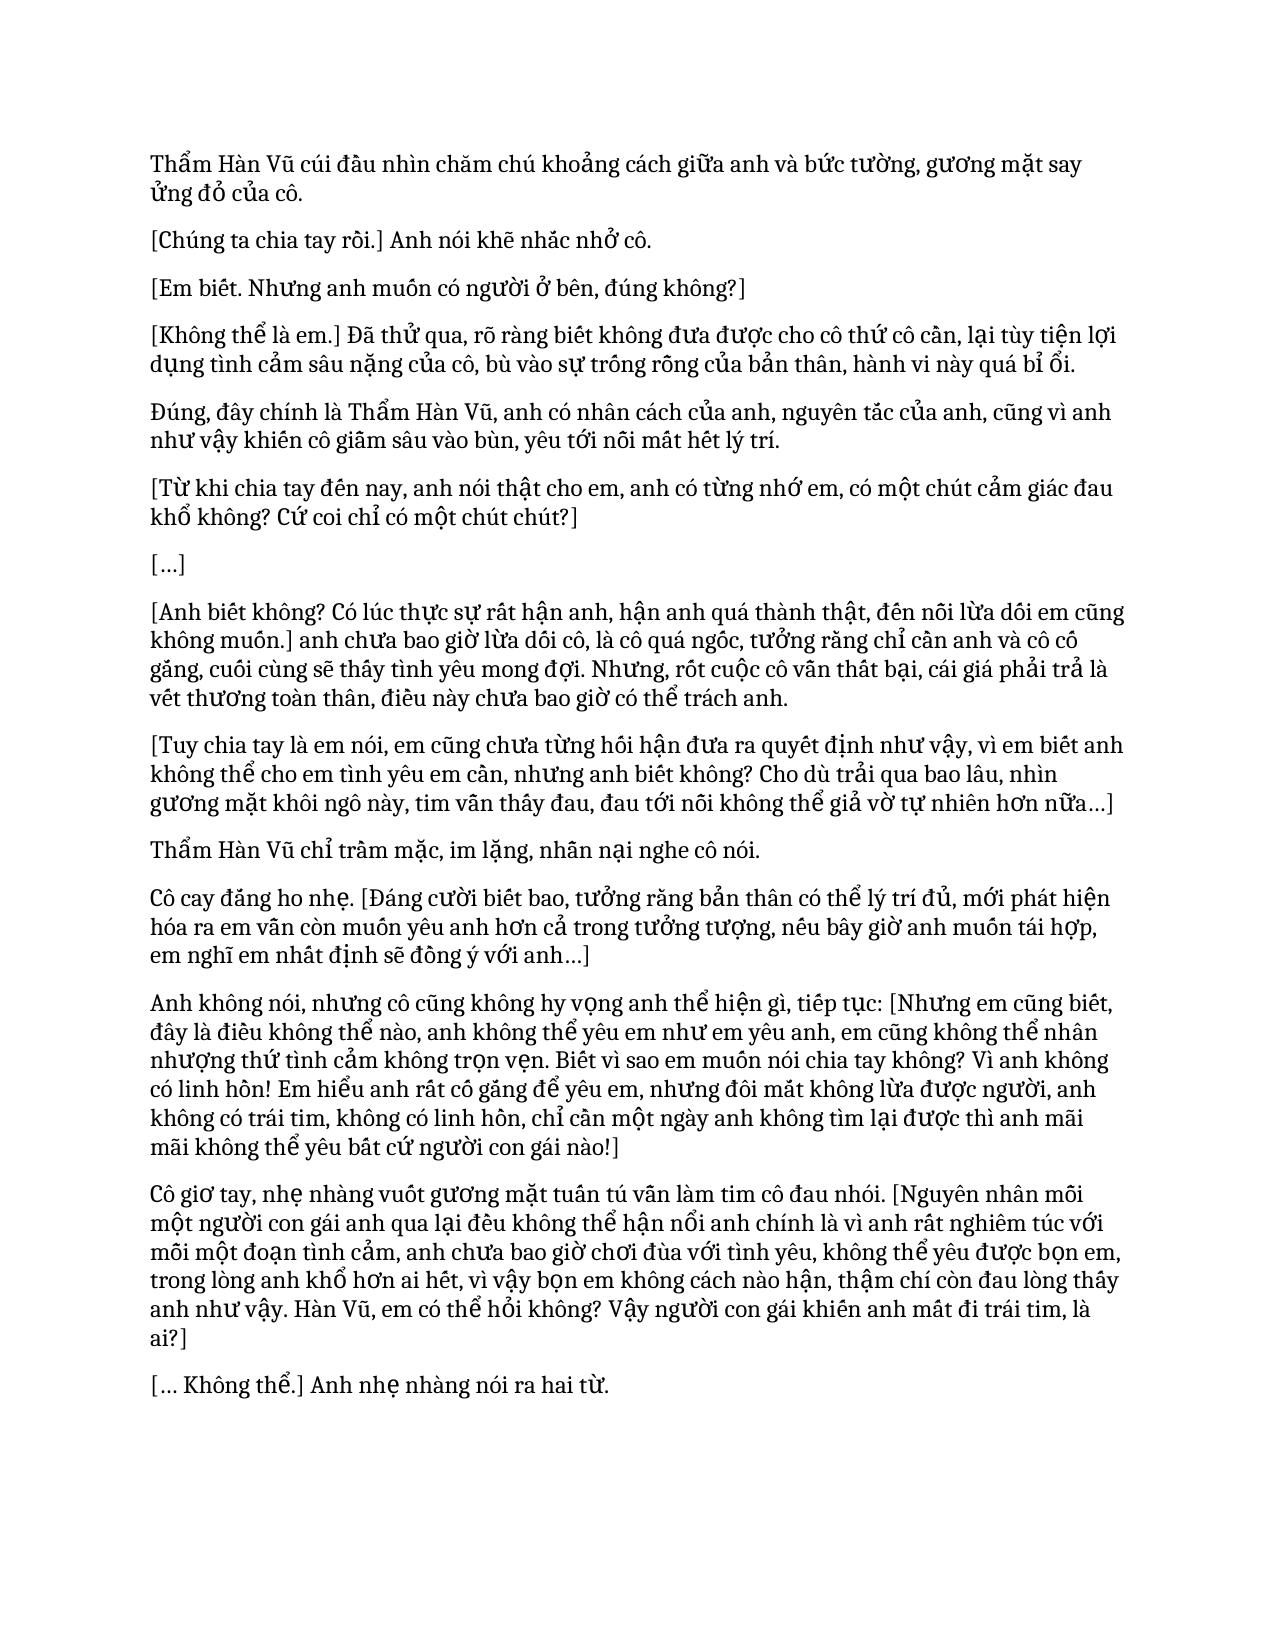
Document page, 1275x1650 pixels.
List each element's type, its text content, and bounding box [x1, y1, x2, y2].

text Cô giơ tay, nhẹ nhàng vuốt gương mặt tuấn tú vẫn làm tim cô đau nhói. [Nguyên nhân mỗi một người con gái anh qua lại đều không thể hận nổi anh chính là vì anh rất nghiêm túc với mỗi một đoạn tình cảm, anh chưa bao giờ chơi đùa với tình yêu, không thể yêu được bọn em, trong lòng anh khổ hơn ai hết, vì vậy bọn em không cách nào hận, thậm chí còn đau lòng thấy anh như vậy. Hàn Vũ, em có thể hỏi không? Vậy người con gái khiến anh mất đi trái tim, là ai?] [150, 1180, 1125, 1352]
text […] [150, 550, 1125, 579]
text Thẩm Hàn Vũ chỉ trầm mặc, im lặng, nhẫn nại nghe cô nói. [150, 836, 1125, 865]
text Anh không nói, nhưng cô cũng không hy vọng anh thể hiện gì, tiếp tục: [Nhưng em cũng biết, đây là điều không thể nào, anh không thể yêu em như em yêu anh, em cũng không thể nhân nhượng thứ tình cảm không trọn vẹn. Biết vì sao em muốn nói chia tay không? Vì anh không có linh hồn! Em hiểu anh rất cố gắng để yêu em, nhưng đôi mắt không lừa được người, anh không có trái tim, không có linh hồn, chỉ cần một ngày anh không tìm lại được thì anh mãi mãi không thể yêu bất cứ người con gái nào!] [150, 989, 1125, 1161]
text [Tuy chia tay là em nói, em cũng chưa từng hối hận đưa ra quyết định như vậy, vì em biết anh không thể cho em tình yêu em cần, nhưng anh biết không? Cho dù trải qua bao lâu, nhìn gương mặt khôi ngô này, tim vẫn thấy đau, đau tới nỗi không thể giả vờ tự nhiên hơn nữa…] [150, 731, 1125, 817]
text [Từ khi chia tay đến nay, anh nói thật cho em, anh có từng nhớ em, có một chút cảm giác đau khổ không? Cứ coi chỉ có một chút chút?] [150, 474, 1125, 531]
text [Không thể là em.] Đã thử qua, rõ ràng biết không đưa được cho cô thứ cô cần, lại tùy tiện lợi dụng tình cảm sâu nặng của cô, bù vào sự trống rỗng của bản thân, hành vi này quá bỉ ổi. [150, 321, 1125, 379]
text Đúng, đây chính là Thẩm Hàn Vũ, anh có nhân cách của anh, nguyên tắc của anh, cũng vì anh như vậy khiến cô giẫm sâu vào bùn, yêu tới nỗi mất hết lý trí. [150, 397, 1125, 455]
text [Em biết. Nhưng anh muốn có người ở bên, đúng không?] [150, 274, 1125, 302]
text Cô cay đắng ho nhẹ. [Đáng cười biết bao, tưởng rằng bản thân có thể lý trí đủ, mới phát hiện hóa ra em vẫn còn muốn yêu anh hơn cả trong tưởng tượng, nếu bây giờ anh muốn tái hợp, em nghĩ em nhất định sẽ đồng ý với anh…] [150, 884, 1125, 970]
text [Anh biết không? Có lúc thực sự rất hận anh, hận anh quá thành thật, đến nỗi lừa dối em cũng không muốn.] anh chưa bao giờ lừa dối cô, là cô quá ngốc, tưởng rằng chỉ cần anh và cô cố gắng, cuối cùng sẽ thấy tình yêu mong đợi. Nhưng, rốt cuộc cô vẫn thất bại, cái giá phải trả là vết thương toàn thân, điều này chưa bao giờ có thể trách anh. [150, 597, 1125, 712]
text Thẩm Hàn Vũ cúi đầu nhìn chăm chú khoảng cách giữa anh và bức tường, gương mặt say ửng đỏ của cô. [150, 150, 1125, 207]
text [… Không thể.] Anh nhẹ nhàng nói ra hai từ. [150, 1371, 1125, 1400]
text [Chúng ta chia tay rồi.] Anh nói khẽ nhắc nhở cô. [150, 226, 1125, 255]
